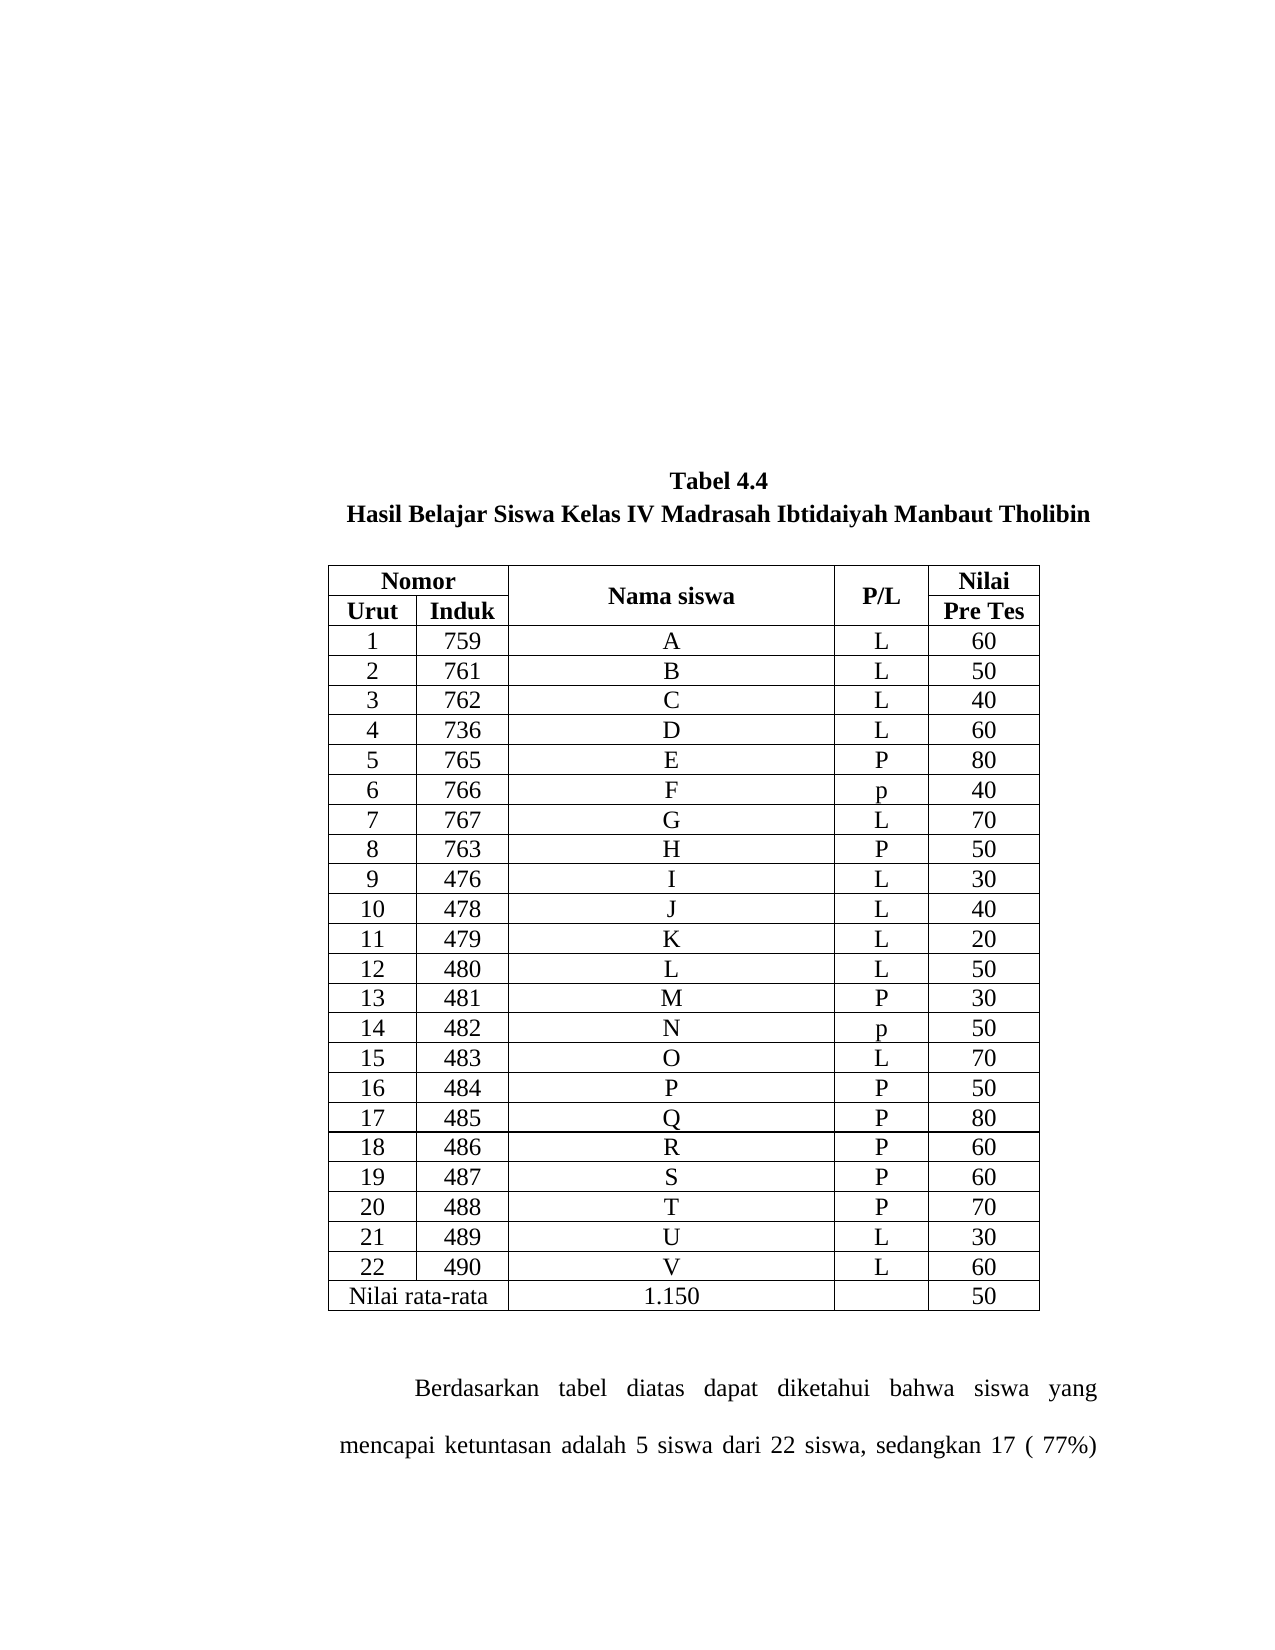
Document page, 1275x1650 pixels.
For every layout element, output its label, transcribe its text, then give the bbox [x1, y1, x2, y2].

table_cell R [509, 1133, 834, 1161]
table_cell I [509, 864, 834, 893]
table_cell Induk [417, 596, 508, 625]
table_cell 480 [417, 954, 508, 982]
table_cell 7 [329, 805, 416, 833]
table_cell 60 [929, 1133, 1039, 1161]
table_cell 15 [329, 1043, 416, 1072]
table_header P/L [835, 566, 928, 625]
table_cell 490 [417, 1252, 508, 1280]
table_header Nomor [329, 566, 508, 595]
table_cell 20 [329, 1192, 416, 1221]
table_cell C [509, 686, 834, 714]
table_header Nilai [929, 566, 1039, 595]
table_cell K [509, 924, 834, 953]
table_cell 482 [417, 1013, 508, 1042]
table_cell L [835, 1252, 928, 1280]
table_cell 486 [417, 1133, 508, 1161]
table_cell F [509, 775, 834, 804]
table_cell L [835, 626, 928, 655]
table_cell D [509, 715, 834, 744]
table_cell 40 [929, 686, 1039, 714]
table_cell Pre Tes [929, 596, 1039, 625]
table_cell 11 [329, 924, 416, 953]
table_cell 4 [329, 715, 416, 744]
table_cell 40 [929, 894, 1039, 923]
table_cell Nilai rata-rata [329, 1281, 508, 1310]
table_cell 1.150 [509, 1281, 834, 1310]
table_cell 60 [929, 1162, 1039, 1191]
table_cell 489 [417, 1222, 508, 1251]
table_cell 762 [417, 686, 508, 714]
table_cell 30 [929, 1222, 1039, 1251]
table_cell p [835, 775, 928, 804]
table_cell 767 [417, 805, 508, 833]
table_cell L [835, 805, 928, 833]
table_cell 20 [929, 924, 1039, 953]
table_cell 3 [329, 686, 416, 714]
table_cell 483 [417, 1043, 508, 1072]
table_cell 763 [417, 835, 508, 863]
table_cell 13 [329, 984, 416, 1012]
table_cell 736 [417, 715, 508, 744]
table_cell L [835, 894, 928, 923]
table_cell 766 [417, 775, 508, 804]
table_cell 1 [329, 626, 416, 655]
table_cell J [509, 894, 834, 923]
text Tabel 4.4 [339, 466, 1098, 495]
table_cell P [835, 984, 928, 1012]
table_cell 30 [929, 864, 1039, 893]
table_cell 12 [329, 954, 416, 982]
table_cell E [509, 745, 834, 774]
table_cell L [835, 924, 928, 953]
table_cell P [835, 1103, 928, 1131]
table_cell 488 [417, 1192, 508, 1221]
table_cell U [509, 1222, 834, 1251]
table_cell 17 [329, 1103, 416, 1131]
table_cell 8 [329, 835, 416, 863]
table_cell 765 [417, 745, 508, 774]
table_cell L [835, 1043, 928, 1072]
table_cell 50 [929, 656, 1039, 684]
table_cell B [509, 656, 834, 684]
table_cell 9 [329, 864, 416, 893]
table_cell 70 [929, 1192, 1039, 1221]
table_cell M [509, 984, 834, 1012]
table_cell 14 [329, 1013, 416, 1042]
table_cell 19 [329, 1162, 416, 1191]
table_cell L [835, 686, 928, 714]
table_cell 761 [417, 656, 508, 684]
table_cell p [835, 1013, 928, 1042]
table_cell P [835, 1192, 928, 1221]
table_cell O [509, 1043, 834, 1072]
table_cell 484 [417, 1073, 508, 1102]
table_cell 18 [329, 1133, 416, 1161]
table_cell N [509, 1013, 834, 1042]
table_cell Q [509, 1103, 834, 1131]
table_cell A [509, 626, 834, 655]
table_cell L [835, 864, 928, 893]
table_cell [835, 1281, 928, 1310]
table_cell L [835, 715, 928, 744]
table_cell 60 [929, 626, 1039, 655]
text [339, 1373, 1098, 1459]
table_cell 759 [417, 626, 508, 655]
table_cell P [509, 1073, 834, 1102]
table_cell 6 [329, 775, 416, 804]
table_cell P [835, 1162, 928, 1191]
table_cell 481 [417, 984, 508, 1012]
table_cell 21 [329, 1222, 416, 1251]
table_cell 60 [929, 715, 1039, 744]
table_cell P [835, 1073, 928, 1102]
table_cell L [835, 1222, 928, 1251]
table_cell 2 [329, 656, 416, 684]
table_cell 479 [417, 924, 508, 953]
table_cell Urut [329, 596, 416, 625]
table_cell 50 [929, 1013, 1039, 1042]
table_cell 16 [329, 1073, 416, 1102]
table_cell 10 [329, 894, 416, 923]
table_cell 487 [417, 1162, 508, 1191]
table_cell 50 [929, 954, 1039, 982]
table_cell 50 [929, 1073, 1039, 1102]
text Hasil Belajar Siswa Kelas IV Madrasah Ibtidaiyah Manbaut Tholibin [339, 499, 1098, 528]
table_cell T [509, 1192, 834, 1221]
table_cell P [835, 835, 928, 863]
table_cell L [509, 954, 834, 982]
table_cell 40 [929, 775, 1039, 804]
table_cell P [835, 745, 928, 774]
table_cell 485 [417, 1103, 508, 1131]
table_cell 70 [929, 1043, 1039, 1072]
table_cell 60 [929, 1252, 1039, 1280]
table_cell L [835, 656, 928, 684]
table_cell H [509, 835, 834, 863]
table_cell 50 [929, 1281, 1039, 1310]
table_cell 5 [329, 745, 416, 774]
table_cell G [509, 805, 834, 833]
table_cell 80 [929, 1103, 1039, 1131]
table_cell 478 [417, 894, 508, 923]
table_cell 22 [329, 1252, 416, 1280]
table_cell 30 [929, 984, 1039, 1012]
table_cell 476 [417, 864, 508, 893]
table_cell L [835, 954, 928, 982]
table_header Nama siswa [509, 566, 834, 625]
table_cell S [509, 1162, 834, 1191]
table_cell V [509, 1252, 834, 1280]
table_cell 80 [929, 745, 1039, 774]
table_cell 50 [929, 835, 1039, 863]
table_cell 70 [929, 805, 1039, 833]
table_cell P [835, 1133, 928, 1161]
